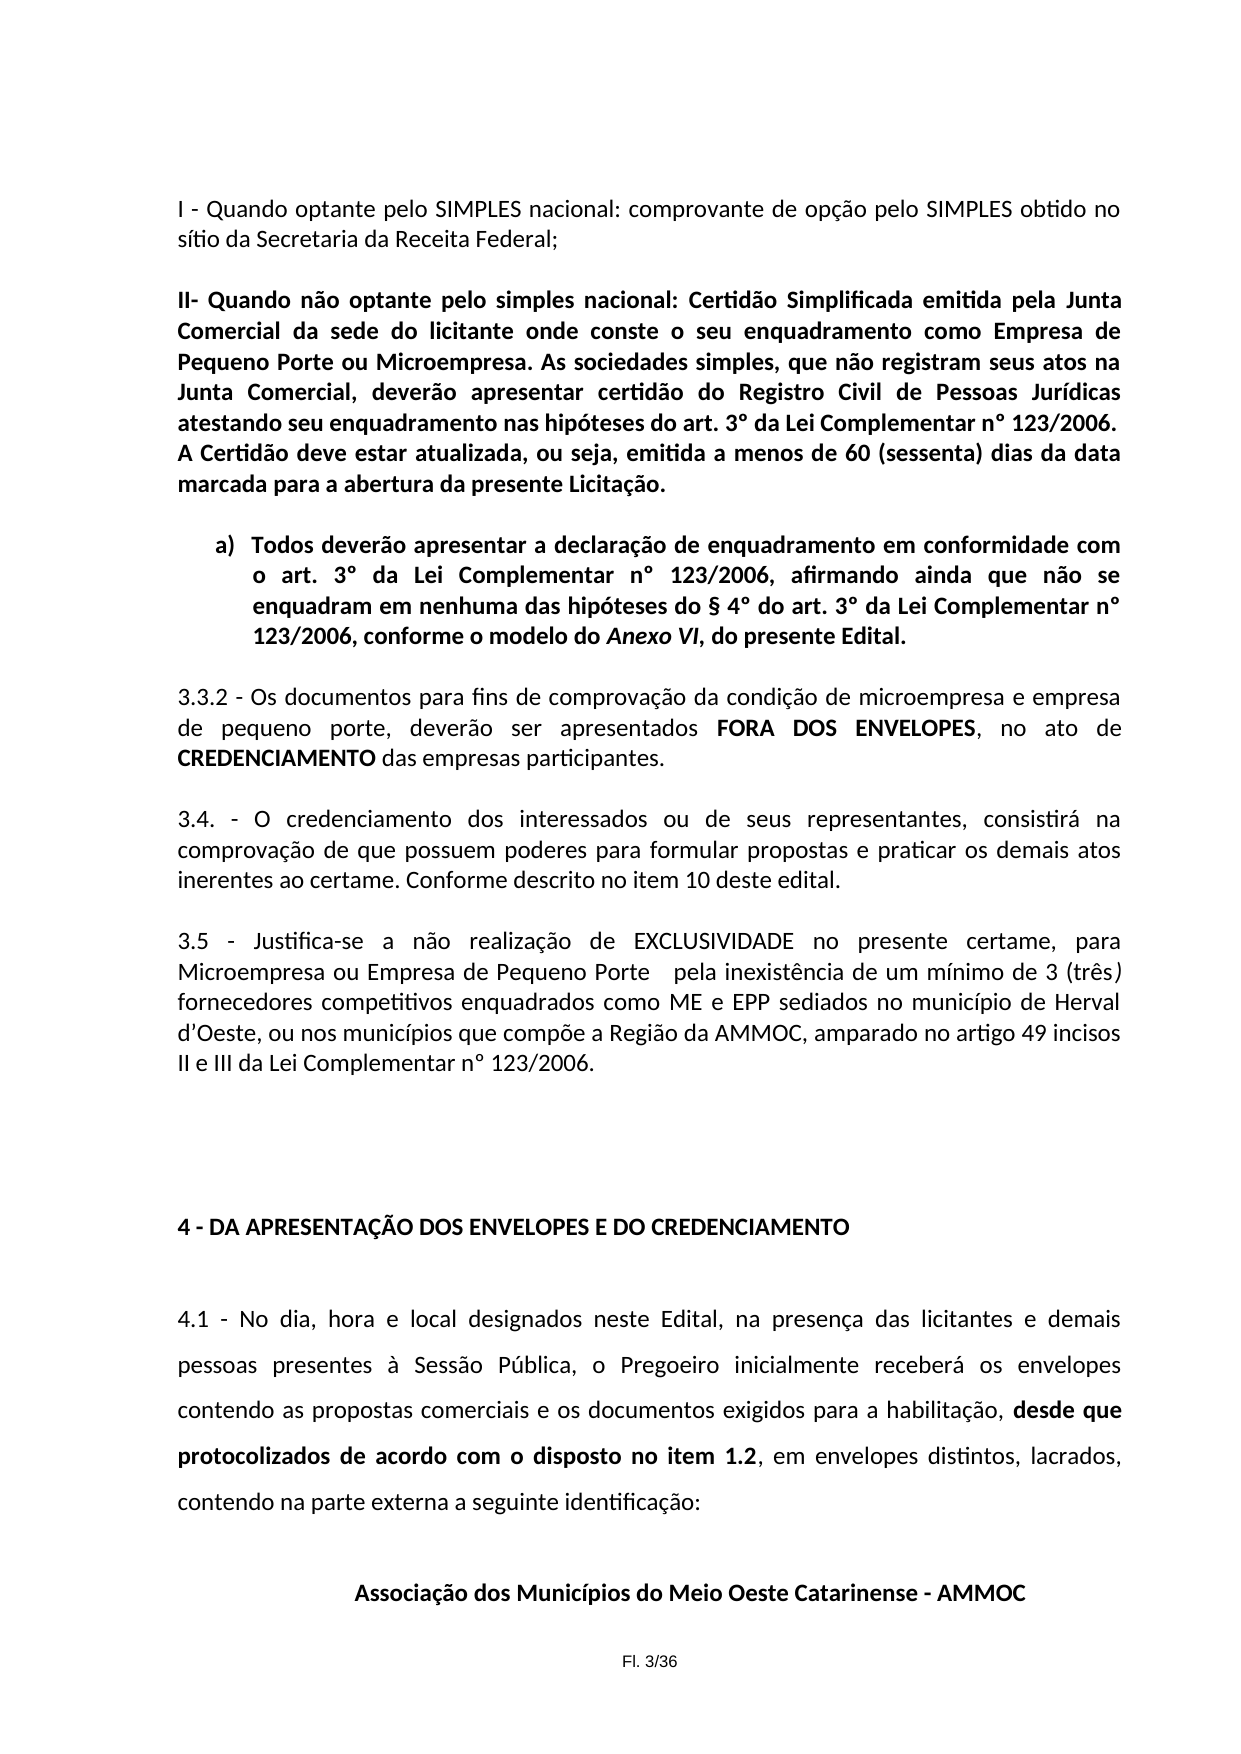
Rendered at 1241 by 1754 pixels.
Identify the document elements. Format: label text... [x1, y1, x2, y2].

text A Certidão deve estar atualizada, ou seja, emitida a menos de 60 (sessenta) dias da data marcada para a abertura da presente Licitação. [177, 437, 1122, 498]
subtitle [354, 1577, 1122, 1608]
text 4.1 - No dia, hora e local designados neste Edital, na presença das licitantes e demais pessoas presentes à Sessão Pública, o Pregoeiro inicialmente receberá os envelopes contendo as propostas comerciais e os documentos exigidos para a habilitação, desde que protocolizados de acordo com o disposto no item 1.2, em envelopes distintos, lacrados, contendo na parte externa a seguinte identificação: [177, 1303, 1122, 1516]
list Todos deverão apresentar a declaração de enquadramento em conformidade com o art. 3º da Lei Complementar nº 123/2006, afirmando ainda que não se enquadram em nenhuma das hipóteses do § 4º do art. 3º da Lei Complementar nº 123/2006, conforme o modelo do Anexo VI, do presente Edital. [215, 529, 1122, 651]
text 3.3.2 - Os documentos para fins de comprovação da condição de microempresa e empresa de pequeno porte, deverão ser apresentados FORA DOS ENVELOPES, no ato de CREDENCIAMENTO das empresas participantes. [177, 681, 1122, 773]
text II- Quando não optante pelo simples nacional: Certidão Simplificada emitida pela Junta Comercial da sede do licitante onde conste o seu enquadramento como Empresa de Pequeno Porte ou Microempresa. As sociedades simples, que não registram seus atos na Junta Comercial, deverão apresentar certidão do Registro Civil de Pessoas Jurídicas atestando seu enquadramento nas hipóteses do art. 3º da Lei Complementar nº 123/2006. [177, 284, 1122, 437]
text 4 - DA APRESENTAÇÃO DOS ENVELOPES E DO CREDENCIAMENTO [177, 1212, 1122, 1242]
text 3.5 - Justifica-se a não realização de EXCLUSIVIDADE no presente certame, para Microempresa ou Empresa de Pequeno Porte pela inexistência de um mínimo de 3 (três) fornecedores competitivos enquadrados como ME e EPP sediados no município de Herval d’Oeste, ou nos municípios que compõe a Região da AMMOC, amparado no artigo 49 incisos II e III da Lei Complementar nº 123/2006. [177, 926, 1122, 1078]
text I - Quando optante pelo SIMPLES nacional: comprovante de opção pelo SIMPLES obtido no sítio da Secretaria da Receita Federal; [177, 193, 1122, 254]
text 3.4. - O credenciamento dos interessados ou de seus representantes, consistirá na comprovação de que possuem poderes para formular propostas e praticar os demais atos inerentes ao certame. Conforme descrito no item 10 deste edital. [177, 803, 1122, 895]
